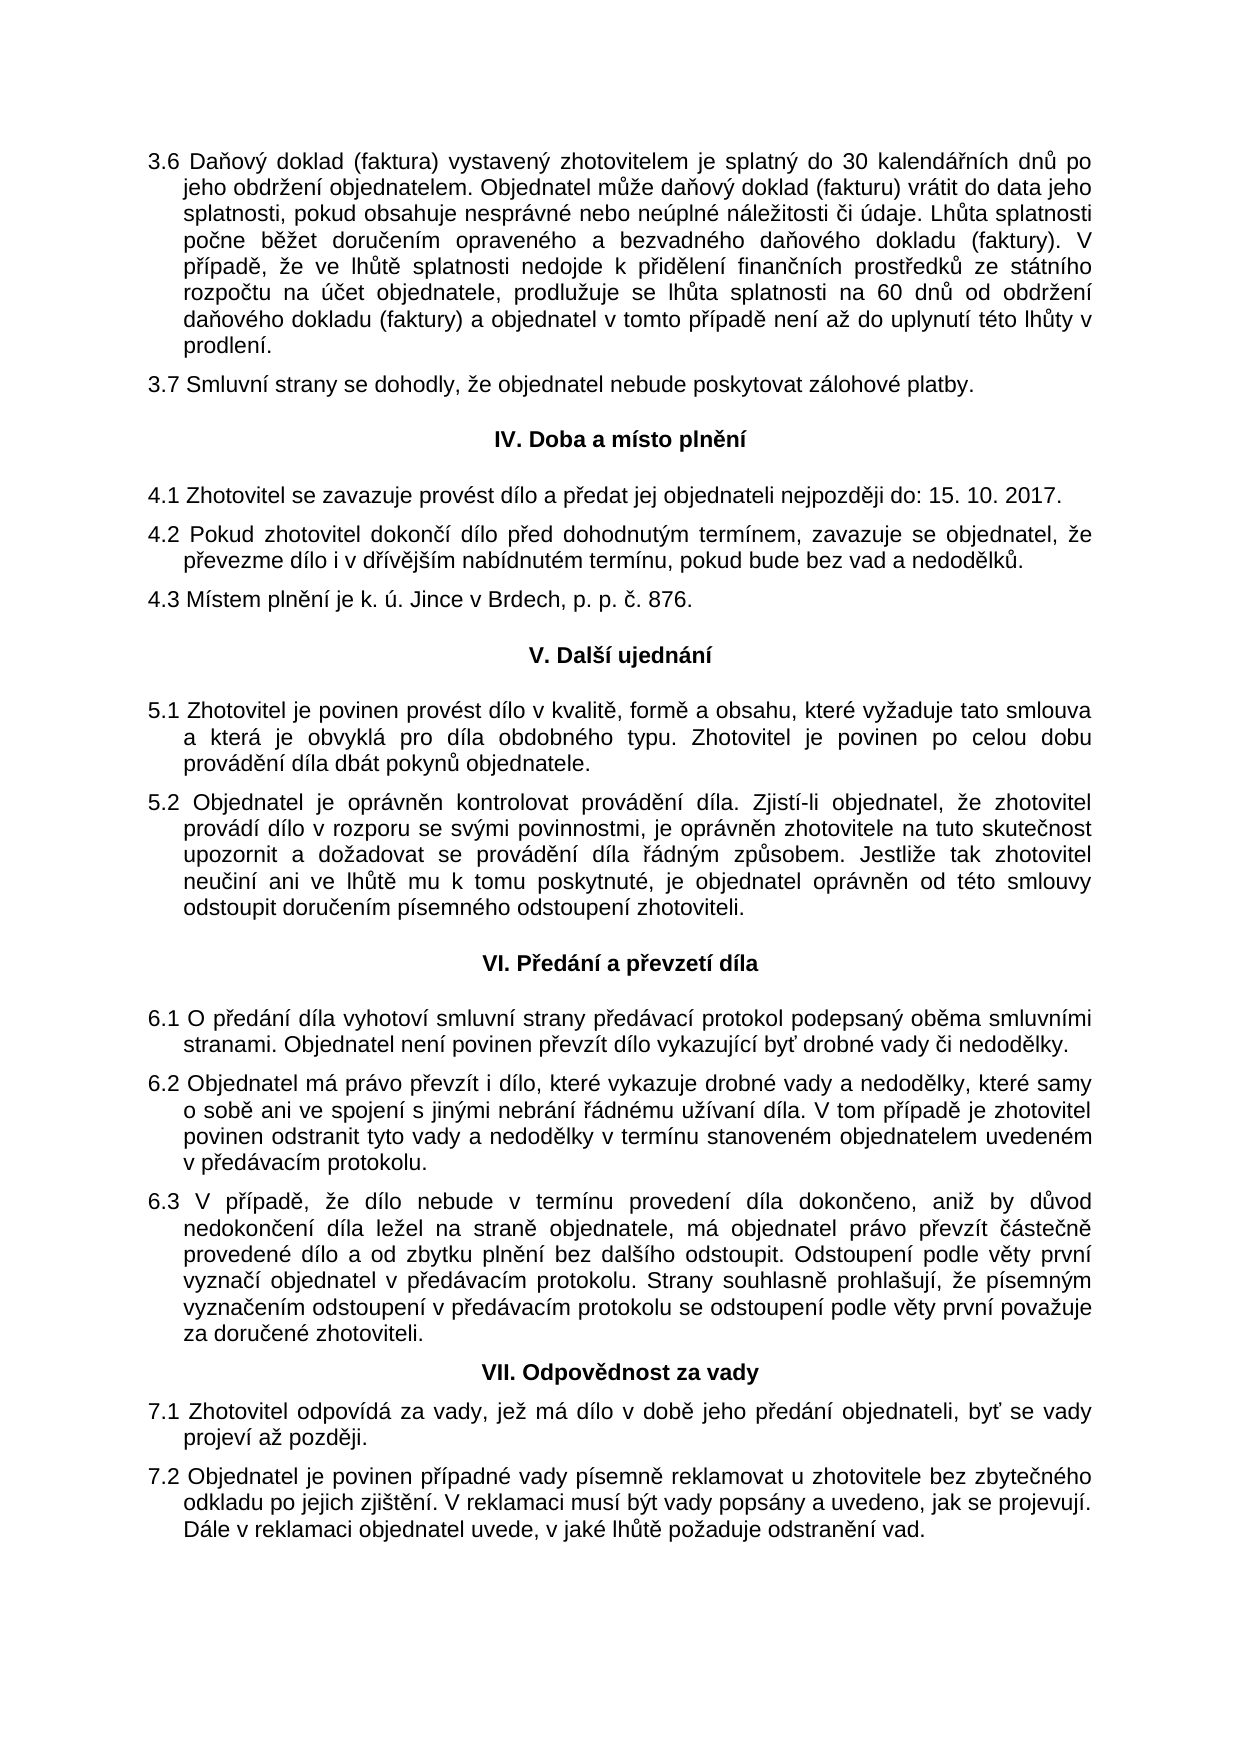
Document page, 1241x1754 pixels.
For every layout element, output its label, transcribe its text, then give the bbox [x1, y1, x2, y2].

text VI. Předání a převzetí díla [148, 949, 1093, 976]
text 3.7 Smluvní strany se dohodly, že objednatel nebude poskytovat zálohové platby. [148, 371, 1093, 397]
text VII. Odpovědnost za vady [148, 1359, 1093, 1385]
text 4.3 Místem plnění je k. ú. Jince v Brdech, p. p. č. 876. [148, 586, 1093, 612]
text 4.1 Zhotovitel se zavazuje provést dílo a předat jej objednateli nejpozději do: 15. 10. 2017. [148, 482, 1093, 508]
text 3.6 Daňový doklad (faktura) vystavený zhotovitelem je splatný do 30 kalendářních dnů po jeho obdržení objednatelem. Objednatel může daňový doklad (fakturu) vrátit do data jeho splatnosti, pokud obsahuje nesprávné nebo neúplné náležitosti či údaje. Lhůta splatnosti počne běžet doručením opraveného a bezvadného daňového dokladu (faktury). V případě, že ve lhůtě splatnosti nedojde k přidělení finančních prostředků ze státního rozpočtu na účet objednatele, prodlužuje se lhůta splatnosti na 60 dnů od obdržení daňového dokladu (faktury) a objednatel v tomto případě není až do uplynutí této lhůty v prodlení. [148, 148, 1093, 358]
text V. Další ujednání [148, 642, 1093, 668]
text 7.2 Objednatel je povinen případné vady písemně reklamovat u zhotovitele bez zbytečného odkladu po jejich zjištění. V reklamaci musí být vady popsány a uvedeno, jak se projevují. Dále v reklamaci objednatel uvede, v jaké lhůtě požaduje odstranění vad. [148, 1463, 1093, 1542]
text 6.2 Objednatel má právo převzít i dílo, které vykazuje drobné vady a nedodělky, které samy o sobě ani ve spojení s jinými nebrání řádnému užívaní díla. V tom případě je zhotovitel povinen odstranit tyto vady a nedodělky v termínu stanoveném objednatelem uvedeném v předávacím protokolu. [148, 1070, 1093, 1176]
text 7.1 Zhotovitel odpovídá za vady, jež má dílo v době jeho předání objednateli, byť se vady projeví až později. [148, 1398, 1093, 1450]
text 6.1 O předání díla vyhotoví smluvní strany předávací protokol podepsaný oběma smluvními stranami. Objednatel není povinen převzít dílo vykazující byť drobné vady či nedodělky. [148, 1005, 1093, 1058]
text 5.1 Zhotovitel je povinen provést dílo v kvalitě, formě a obsahu, které vyžaduje tato smlouva a která je obvyklá pro díla obdobného typu. Zhotovitel je povinen po celou dobu provádění díla dbát pokynů objednatele. [148, 697, 1093, 776]
text 6.3 V případě, že dílo nebude v termínu provedení díla dokončeno, aniž by důvod nedokončení díla ležel na straně objednatele, má objednatel právo převzít částečně provedené dílo a od zbytku plnění bez dalšího odstoupit. Odstoupení podle věty první vyznačí objednatel v předávacím protokolu. Strany souhlasně prohlašují, že písemným vyznačením odstoupení v předávacím protokolu se odstoupení podle věty první považuje za doručené zhotoviteli. [148, 1188, 1093, 1346]
text IV. Doba a místo plnění [148, 426, 1093, 453]
text 5.2 Objednatel je oprávněn kontrolovat provádění díla. Zjistí-li objednatel, že zhotovitel provádí dílo v rozporu se svými povinnostmi, je oprávněn zhotovitele na tuto skutečnost upozornit a dožadovat se provádění díla řádným způsobem. Jestliže tak zhotovitel neučiní ani ve lhůtě mu k tomu poskytnuté, je objednatel oprávněn od této smlouvy odstoupit doručením písemného odstoupení zhotoviteli. [148, 789, 1093, 920]
text 4.2 Pokud zhotovitel dokončí dílo před dohodnutým termínem, zavazuje se objednatel, že převezme dílo i v dřívějším nabídnutém termínu, pokud bude bez vad a nedodělků. [148, 521, 1093, 573]
